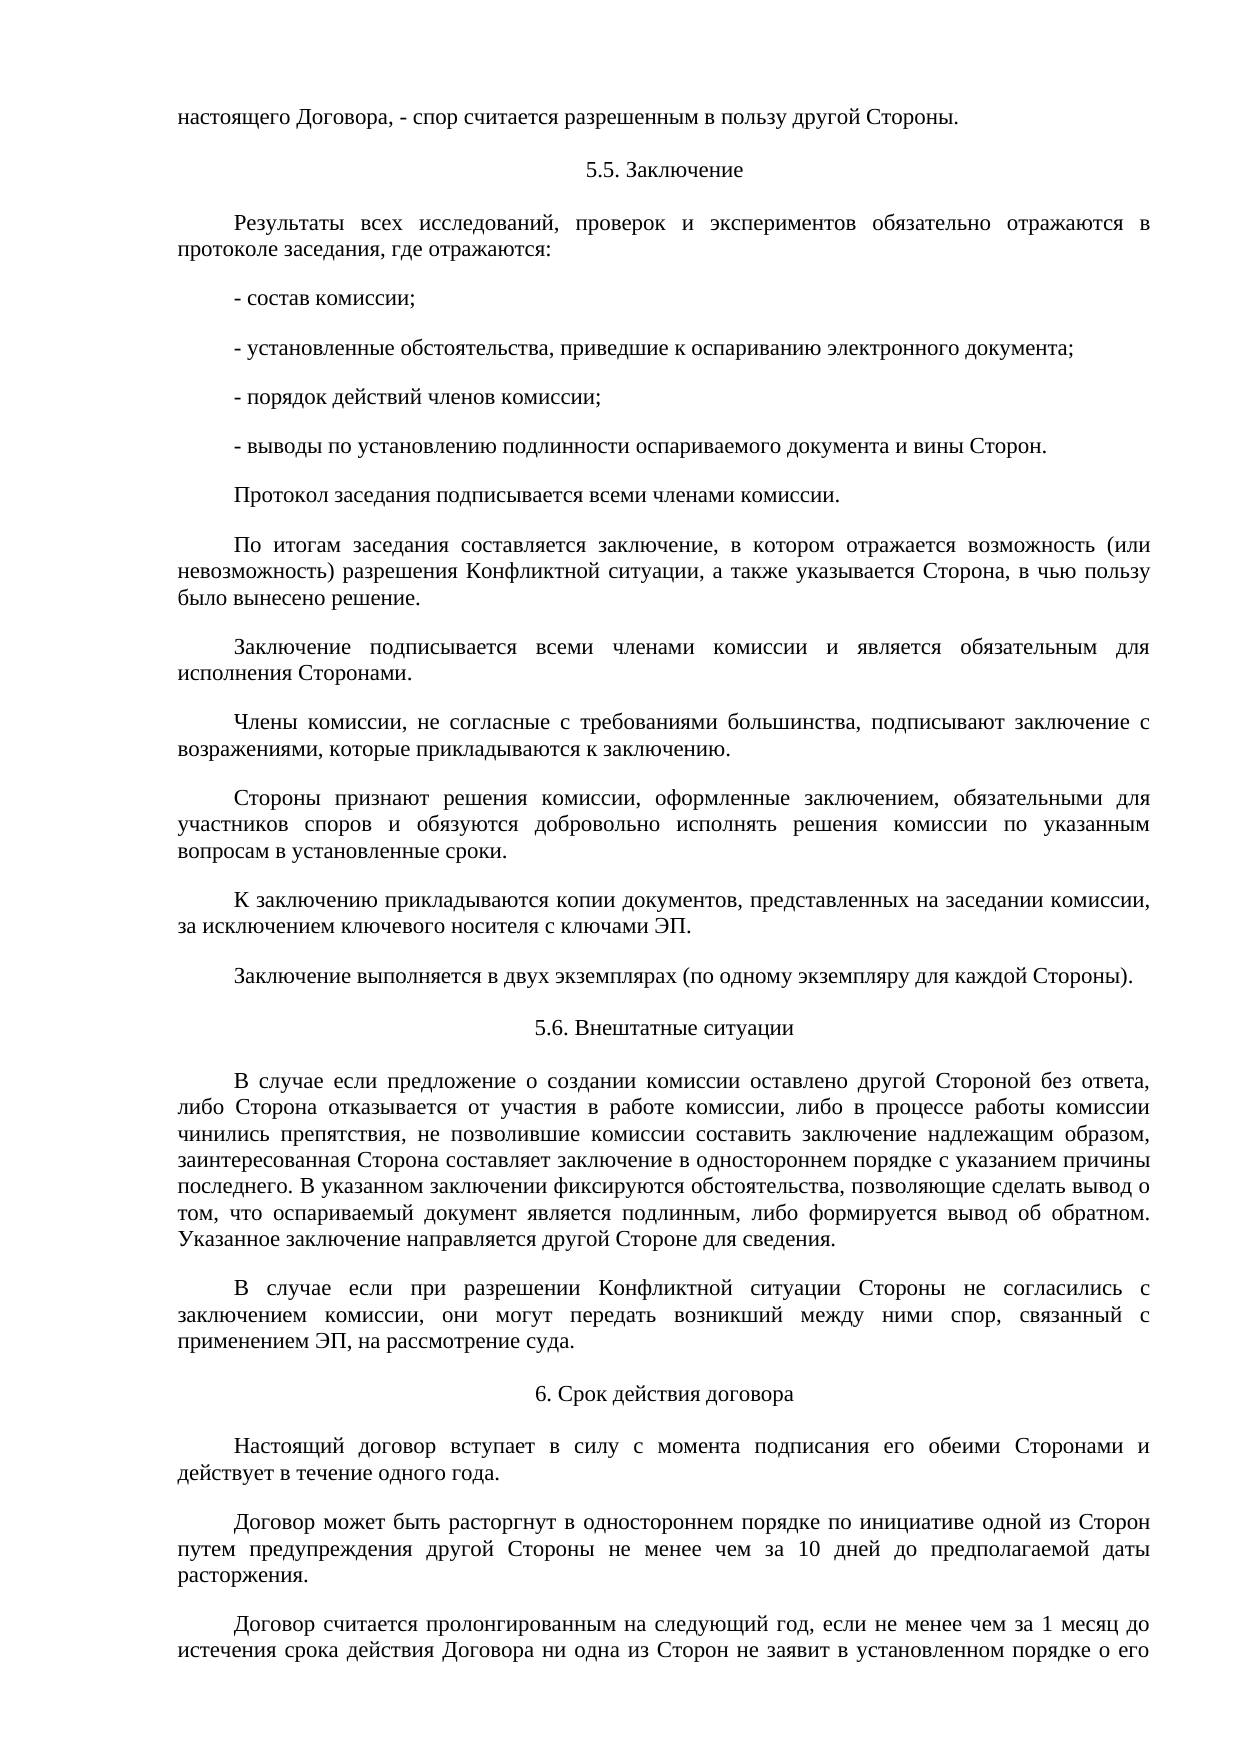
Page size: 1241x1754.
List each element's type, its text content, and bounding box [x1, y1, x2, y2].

text 6. Срок действия договора [177, 1380, 1152, 1406]
text - порядок действий членов комиссии; [177, 383, 1152, 409]
text Результаты всех исследований, проверок и экспериментов обязательно отражаются в протоколе заседания, где отражаются: [177, 209, 1152, 262]
text По итогам заседания составляется заключение, в котором отражается возможность (или невозможность) разрешения Конфликтной ситуации, а также указывается Сторона, в чью пользу было вынесено решение. [177, 531, 1152, 610]
text Стороны признают решения комиссии, оформленные заключением, обязательными для участников споров и обязуются добровольно исполнять решения комиссии по указанным вопросам в установленные сроки. [177, 784, 1152, 863]
text 5.6. Внештатные ситуации [177, 1014, 1152, 1041]
text Заключение подписывается всеми членами комиссии и является обязательным для исполнения Сторонами. [177, 633, 1152, 686]
text В случае если предложение о создании комиссии оставлено другой Стороной без ответа, либо Сторона отказывается от участия в работе комиссии, либо в процессе работы комиссии чинились препятствия, не позволившие комиссии составить заключение надлежащим образом, заинтересованная Сторона составляет заключение в одностороннем порядке с указанием причины последнего. В указанном заключении фиксируются обстоятельства, позволяющие сделать вывод о том, что оспариваемый документ является подлинным, либо формируется вывод об обратном. Указанное заключение направляется другой Стороне для сведения. [177, 1067, 1152, 1252]
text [177, 1610, 1152, 1663]
text - выводы по установлению подлинности оспариваемого документа и вины Сторон. [177, 432, 1152, 459]
text В случае если при разрешении Конфликтной ситуации Стороны не согласились с заключением комиссии, они могут передать возникший между ними спор, связанный с применением ЭП, на рассмотрение суда. [177, 1274, 1152, 1353]
text Настоящий договор вступает в силу с момента подписания его обеими Сторонами и действует в течение одного года. [177, 1433, 1152, 1485]
text Договор может быть расторгнут в одностороннем порядке по инициативе одной из Сторон путем предупреждения другой Стороны не менее чем за 10 дней до предполагаемой даты расторжения. [177, 1508, 1152, 1587]
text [177, 103, 1152, 130]
text 5.5. Заключение [177, 156, 1152, 182]
text Члены комиссии, не согласные с требованиями большинства, подписывают заключение с возражениями, которые прикладываются к заключению. [177, 708, 1152, 761]
text - состав комиссии; [177, 284, 1152, 311]
text К заключению прикладываются копии документов, представленных на заседании комиссии, за исключением ключевого носителя с ключами ЭП. [177, 886, 1152, 939]
text Протокол заседания подписывается всеми членами комиссии. [177, 482, 1152, 508]
text Заключение выполняется в двух экземплярах (по одному экземпляру для каждой Стороны). [177, 962, 1152, 988]
text - установленные обстоятельства, приведшие к оспариванию электронного документа; [177, 334, 1152, 360]
